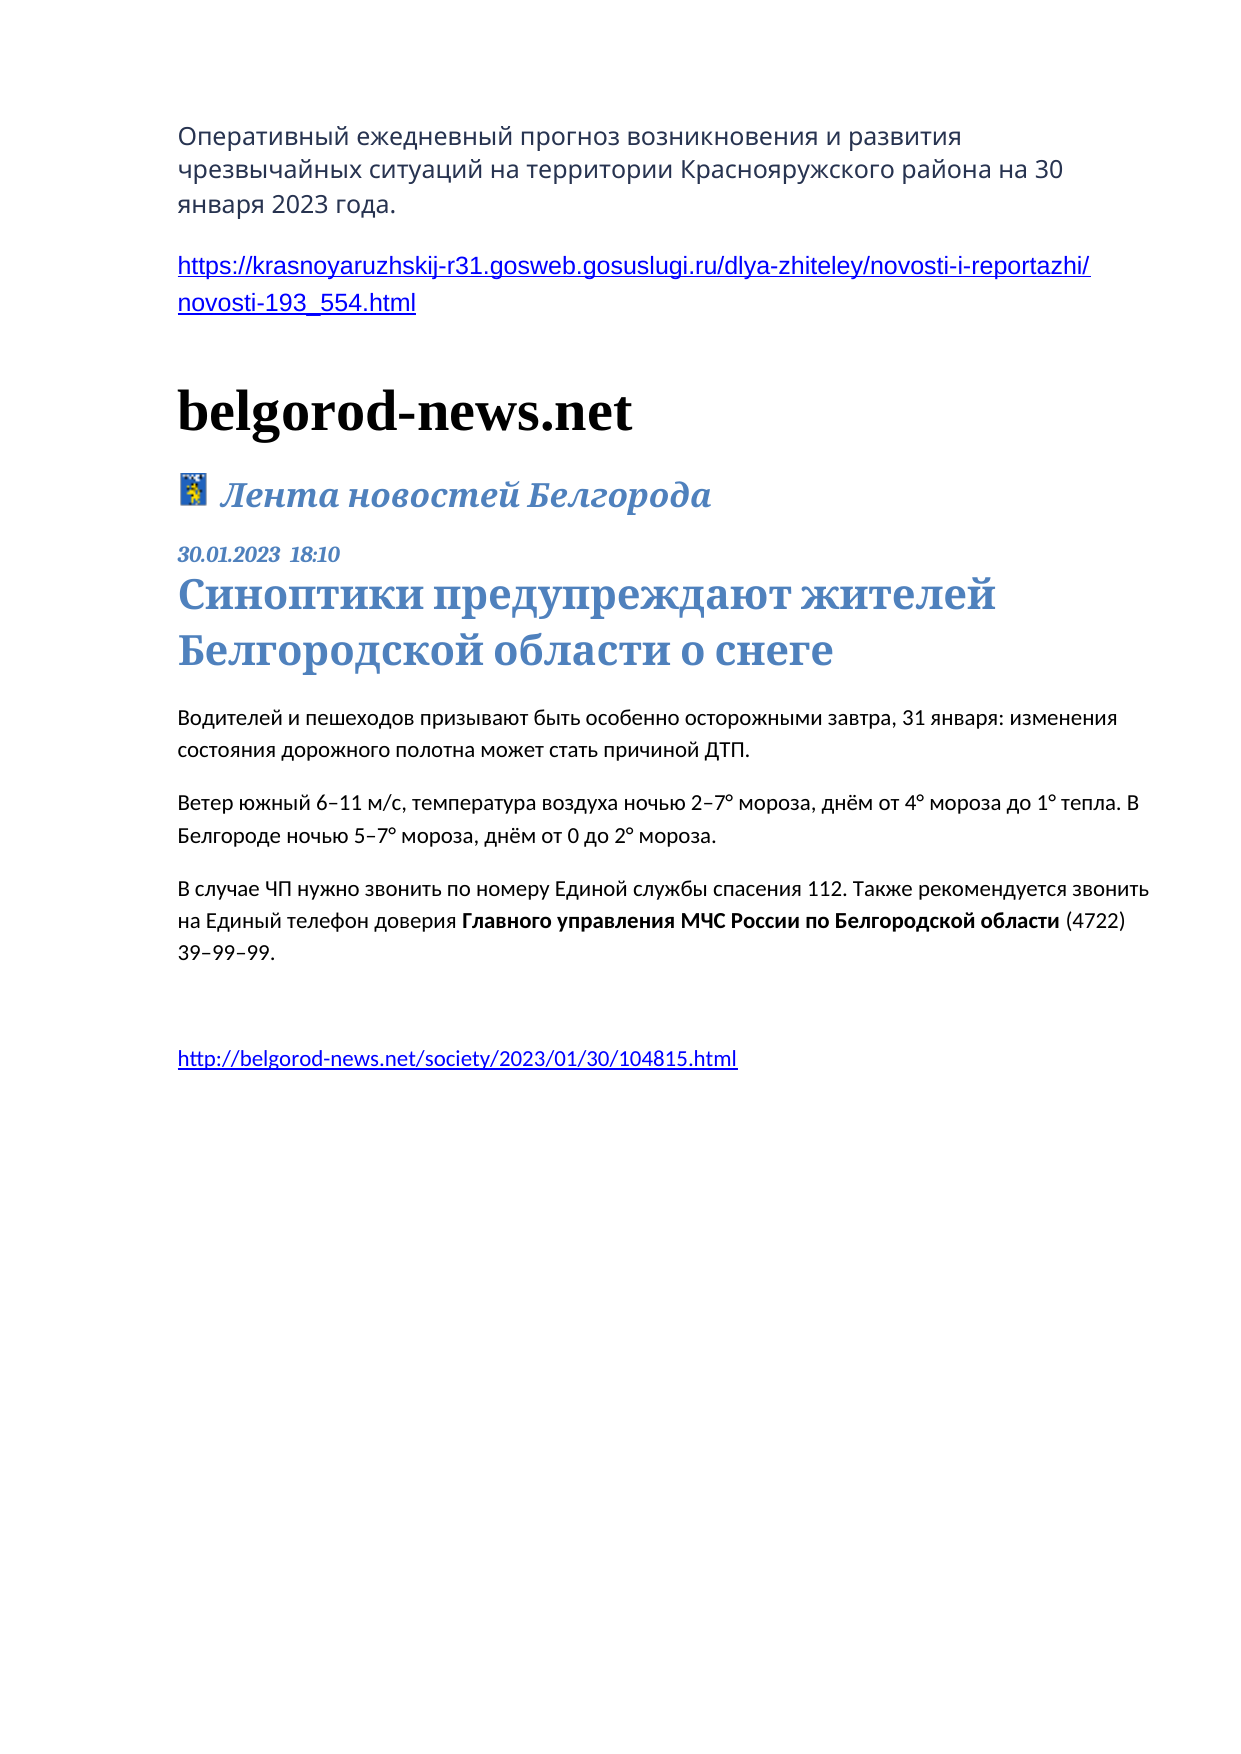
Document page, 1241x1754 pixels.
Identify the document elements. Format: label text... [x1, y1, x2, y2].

text В случае ЧП нужно звонить по номеру Единой службы спасения 112. Также рекомендуется звонить на Единый телефон доверия Главного управления МЧС России по Белгородской области (4722) 39–99–99. [177, 874, 1152, 966]
subtitle belgorod-news.net [177, 376, 1152, 443]
text https://krasnoyaruzhskij-r31.gosweb.gosuslugi.ru/dlya-zhiteley/novosti-i-reportazhi/novosti-193_554.html [177, 242, 1152, 317]
text Оперативный ежедневный прогноз возникновения и развития чрезвычайных ситуаций на территории Краснояружского района на 30 января 2023 года. [177, 118, 1152, 220]
text http://belgorod-news.net/society/2023/01/30/104815.html [177, 1044, 1152, 1072]
subtitle 30.01.2023 18:10 [177, 542, 1152, 568]
text Синоптики предупреждают жителей Белгородской области о снеге [177, 572, 1152, 675]
text Водителей и пешеходов призывают быть особенно осторожными завтра, 31 января: изменения состояния дорожного полотна может стать причиной ДТП. [177, 703, 1152, 763]
text Ветер южный 6–11 м/с, температура воздуха ночью 2–7° мороза, днём от 4° мороза до 1° тепла. В Белгороде ночью 5–7° мороза, днём от 0 до 2° мороза. [177, 788, 1152, 849]
picture [177, 473, 211, 508]
subtitle Лента новостей Белгорода [177, 473, 1152, 516]
